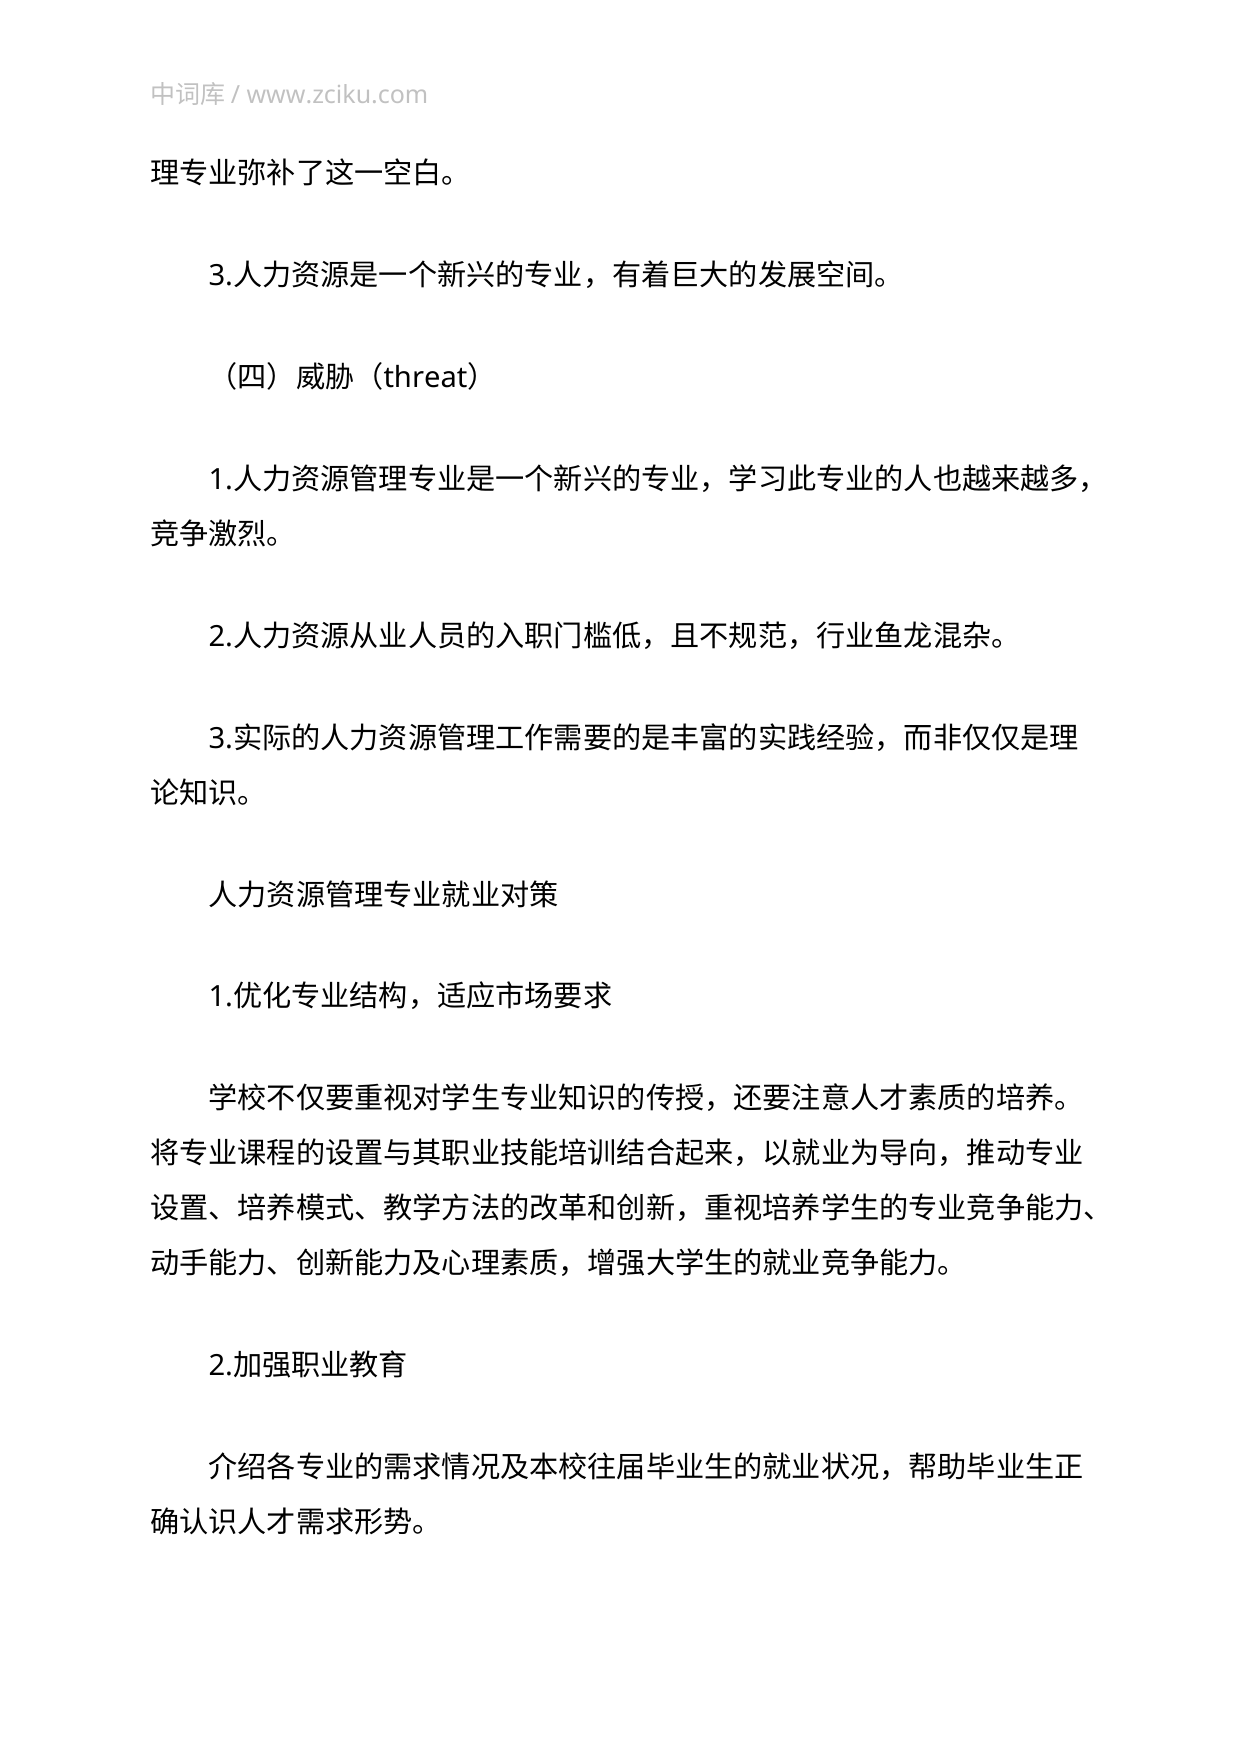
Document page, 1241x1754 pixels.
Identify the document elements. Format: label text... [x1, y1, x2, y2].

text 学校不仅要重视对学生专业知识的传授，还要注意人才素质的培养。将专业课程的设置与其职业技能培训结合起来，以就业为导向，推动专业设置、培养模式、教学方法的改革和创新，重视培养学生的专业竞争能力、动手能力、创新能力及心理素质，增强大学生的就业竞争能力。 [150, 1075, 1090, 1282]
text （四）威胁（threat） [150, 354, 1090, 396]
text 1.人力资源管理专业是一个新兴的专业，学习此专业的人也越来越多，竞争激烈。 [150, 456, 1090, 553]
text 人力资源管理专业就业对策 [150, 871, 1090, 913]
text 1.优化专业结构，适应市场要求 [150, 973, 1090, 1015]
text 2.加强职业教育 [150, 1341, 1090, 1384]
text 3.实际的人力资源管理工作需要的是丰富的实践经验，而非仅仅是理论知识。 [150, 714, 1090, 812]
text 2.人力资源从业人员的入职门槛低，且不规范，行业鱼龙混杂。 [150, 612, 1090, 655]
text 3.人力资源是一个新兴的专业，有着巨大的发展空间。 [150, 252, 1090, 294]
text 介绍各专业的需求情况及本校往届毕业生的就业状况，帮助毕业生正确认识人才需求形势。 [150, 1443, 1090, 1541]
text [150, 150, 1090, 192]
